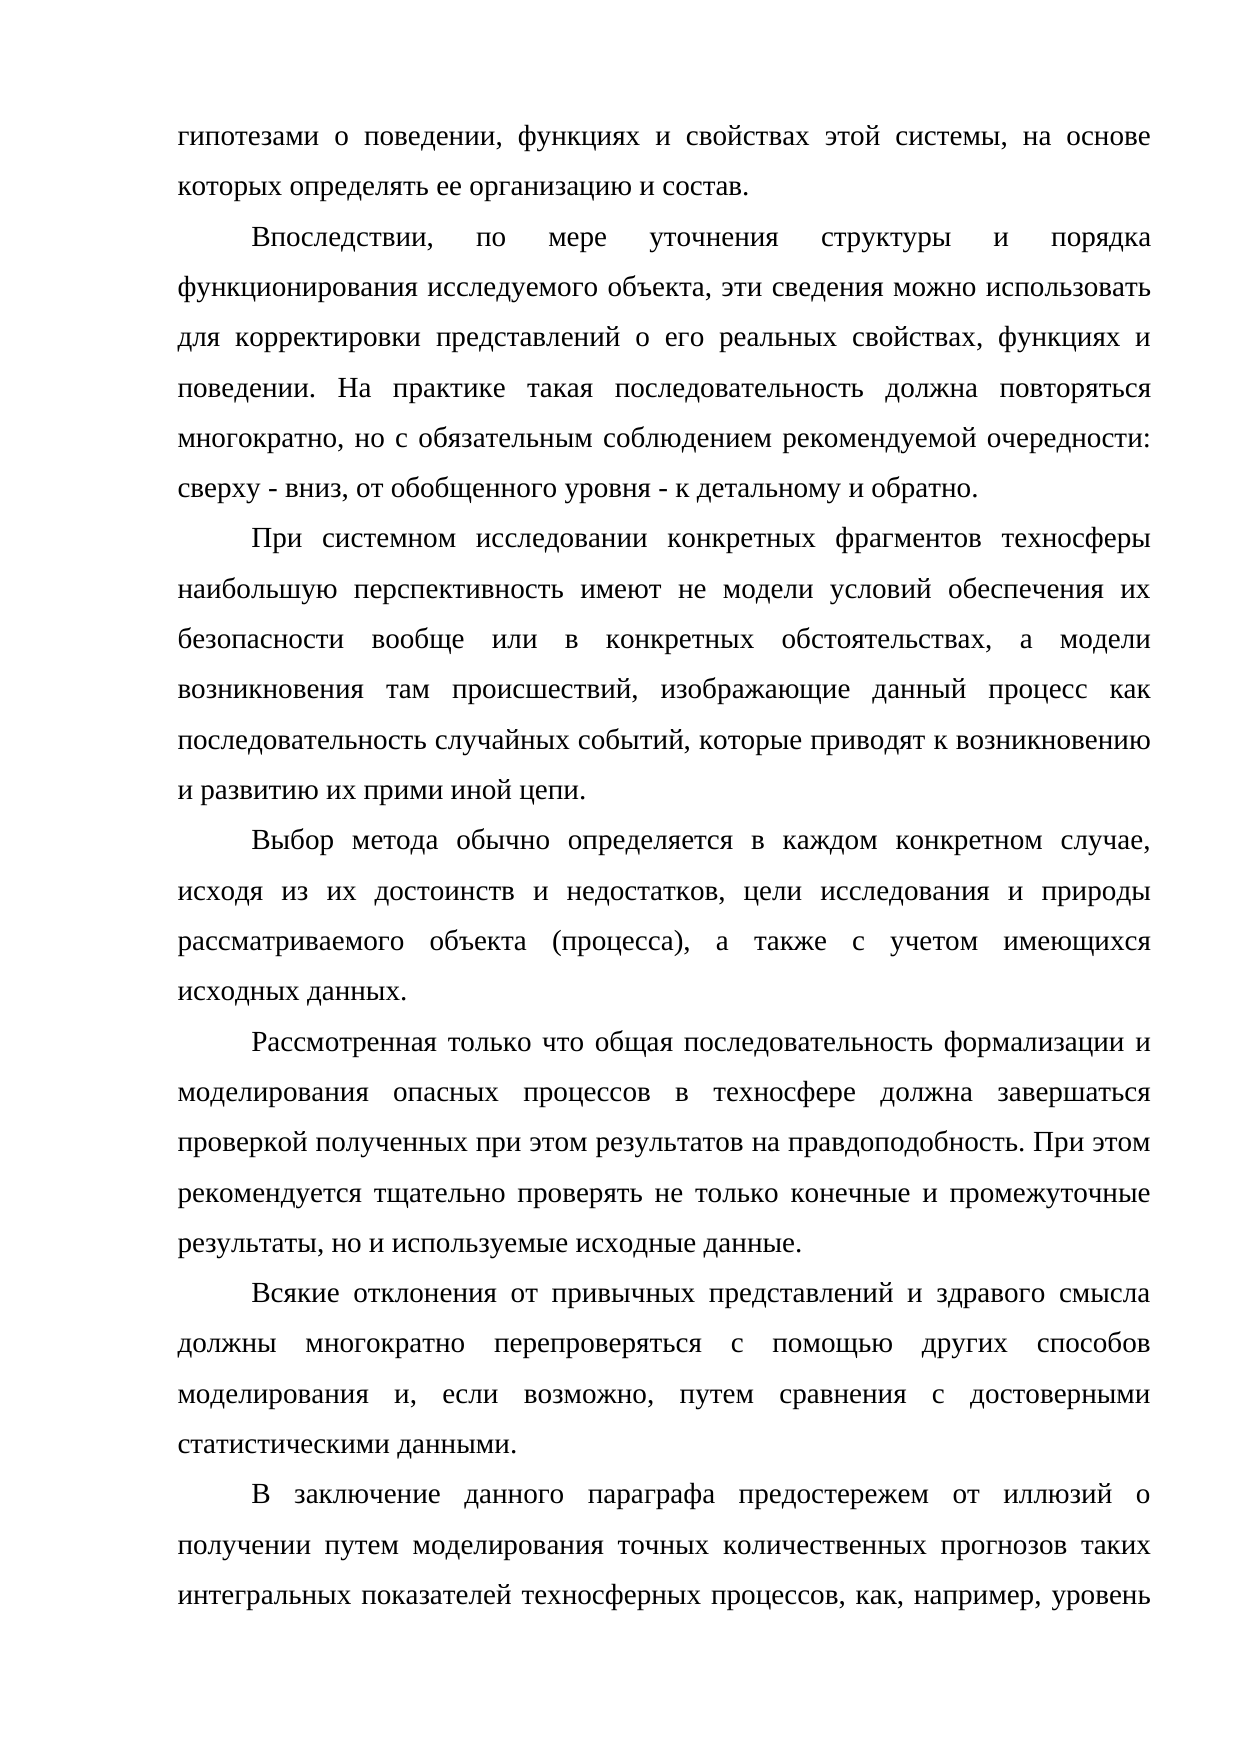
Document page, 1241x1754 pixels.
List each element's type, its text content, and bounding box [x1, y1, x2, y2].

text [177, 118, 1152, 202]
text При системном исследовании конкретных фрагментов техносферы наибольшую перспективность имеют не модели условий обеспечения их безопасности вообще или в конкретных обстоятельствах, а модели возникновения там происшествий, изображающие данный процесс как последовательность случайных событий, которые приводят к возникновению и развитию их прими иной цепи. [177, 521, 1152, 806]
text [177, 1477, 1152, 1611]
text Рассмотренная только что общая последовательность формализации и моделирования опасных процессов в техносфере должна завершаться проверкой полученных при этом результатов на правдоподобность. При этом рекомендуется тщательно проверять не только конечные и промежуточные результаты, но и используемые исходные данные. [177, 1024, 1152, 1258]
text Всякие отклонения от привычных представлений и здравого смысла должны многократно перепроверяться с помощью других способов моделирования и, если возможно, путем сравнения с достоверными статистическими данными. [177, 1275, 1152, 1460]
text Впоследствии, по мере уточнения структуры и порядка функционирования исследуемого объекта, эти сведения можно использовать для корректировки представлений о его реальных свойствах, функциях и поведении. На практике такая последовательность должна повторяться многократно, но с обязательным соблюдением рекомендуемой очередности: сверху - вниз, от обобщенного уровня - к детальному и обратно. [177, 219, 1152, 504]
text Выбор метода обычно определяется в каждом конкретном случае, исходя из их достоинств и недостатков, цели исследования и природы рассматриваемого объекта (процесса), а также с учетом имеющихся исходных данных. [177, 822, 1152, 1007]
